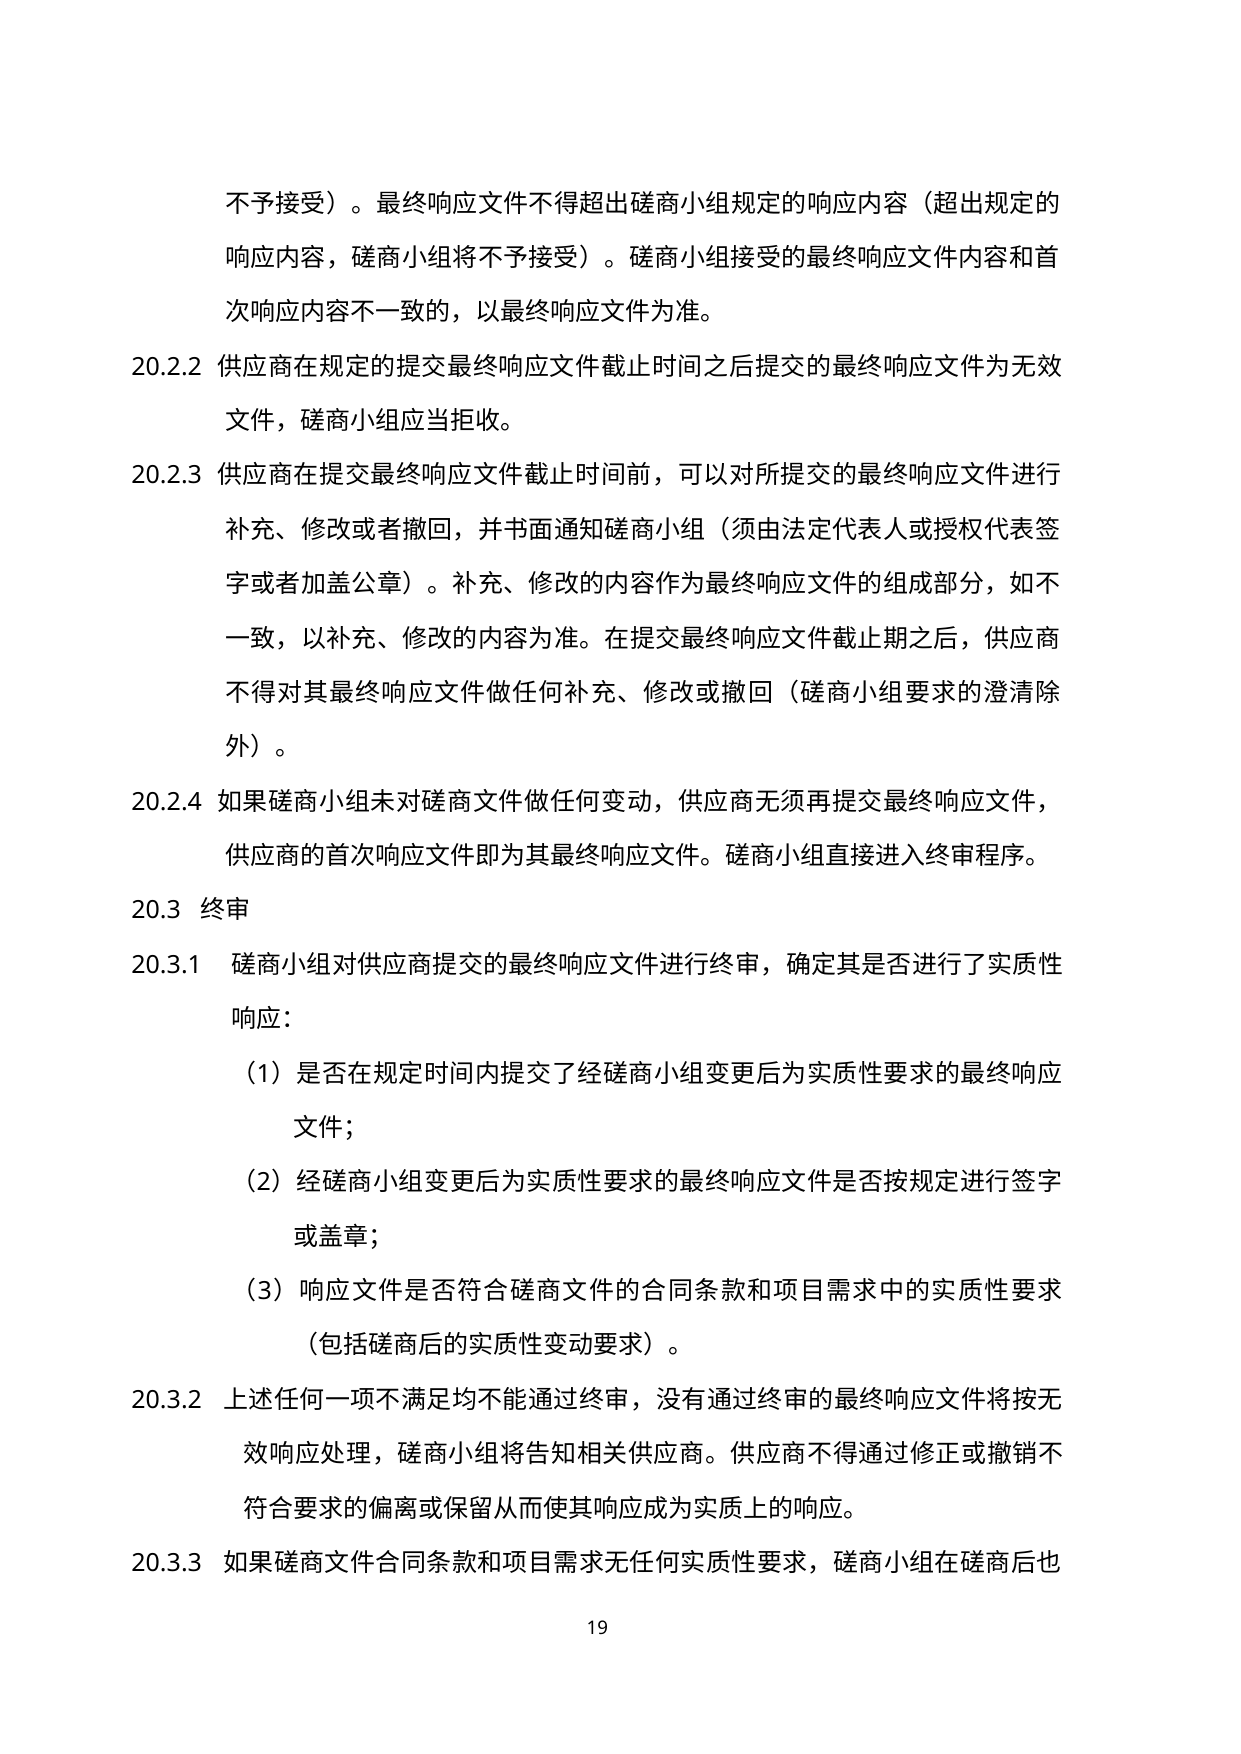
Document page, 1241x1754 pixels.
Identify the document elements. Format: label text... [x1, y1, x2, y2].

text 20.3.1 磋商小组对供应商提交的最终响应文件进行终审，确定其是否进行了实质性响应： [131, 944, 1063, 1035]
text 20.2.2 供应商在规定的提交最终响应文件截止时间之后提交的最终响应文件为无效文件，磋商小组应当拒收。 [131, 346, 1063, 437]
text （3）响应文件是否符合磋商文件的合同条款和项目需求中的实质性要求（包括磋商后的实质性变动要求）。 [231, 1271, 1063, 1361]
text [131, 183, 1063, 328]
text 20.3 终审 [131, 890, 1063, 926]
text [131, 1542, 1063, 1579]
text （1）是否在规定时间内提交了经磋商小组变更后为实质性要求的最终响应文件； [231, 1053, 1063, 1144]
text 20.2.4 如果磋商小组未对磋商文件做任何变动，供应商无须再提交最终响应文件，供应商的首次响应文件即为其最终响应文件。磋商小组直接进入终审程序。 [131, 781, 1063, 872]
text （2）经磋商小组变更后为实质性要求的最终响应文件是否按规定进行签字或盖章； [231, 1162, 1063, 1252]
text 20.2.3 供应商在提交最终响应文件截止时间前，可以对所提交的最终响应文件进行补充、修改或者撤回，并书面通知磋商小组（须由法定代表人或授权代表签字或者加盖公章）。补充、修改的内容作为最终响应文件的组成部分，如不一致，以补充、修改的内容为准。在提交最终响应文件截止期之后，供应商不得对其最终响应文件做任何补充、修改或撤回（磋商小组要求的澄清除外）。 [131, 455, 1063, 763]
text 20.3.2 上述任何一项不满足均不能通过终审，没有通过终审的最终响应文件将按无效响应处理，磋商小组将告知相关供应商。供应商不得通过修正或撤销不符合要求的偏离或保留从而使其响应成为实质上的响应。 [131, 1379, 1063, 1524]
